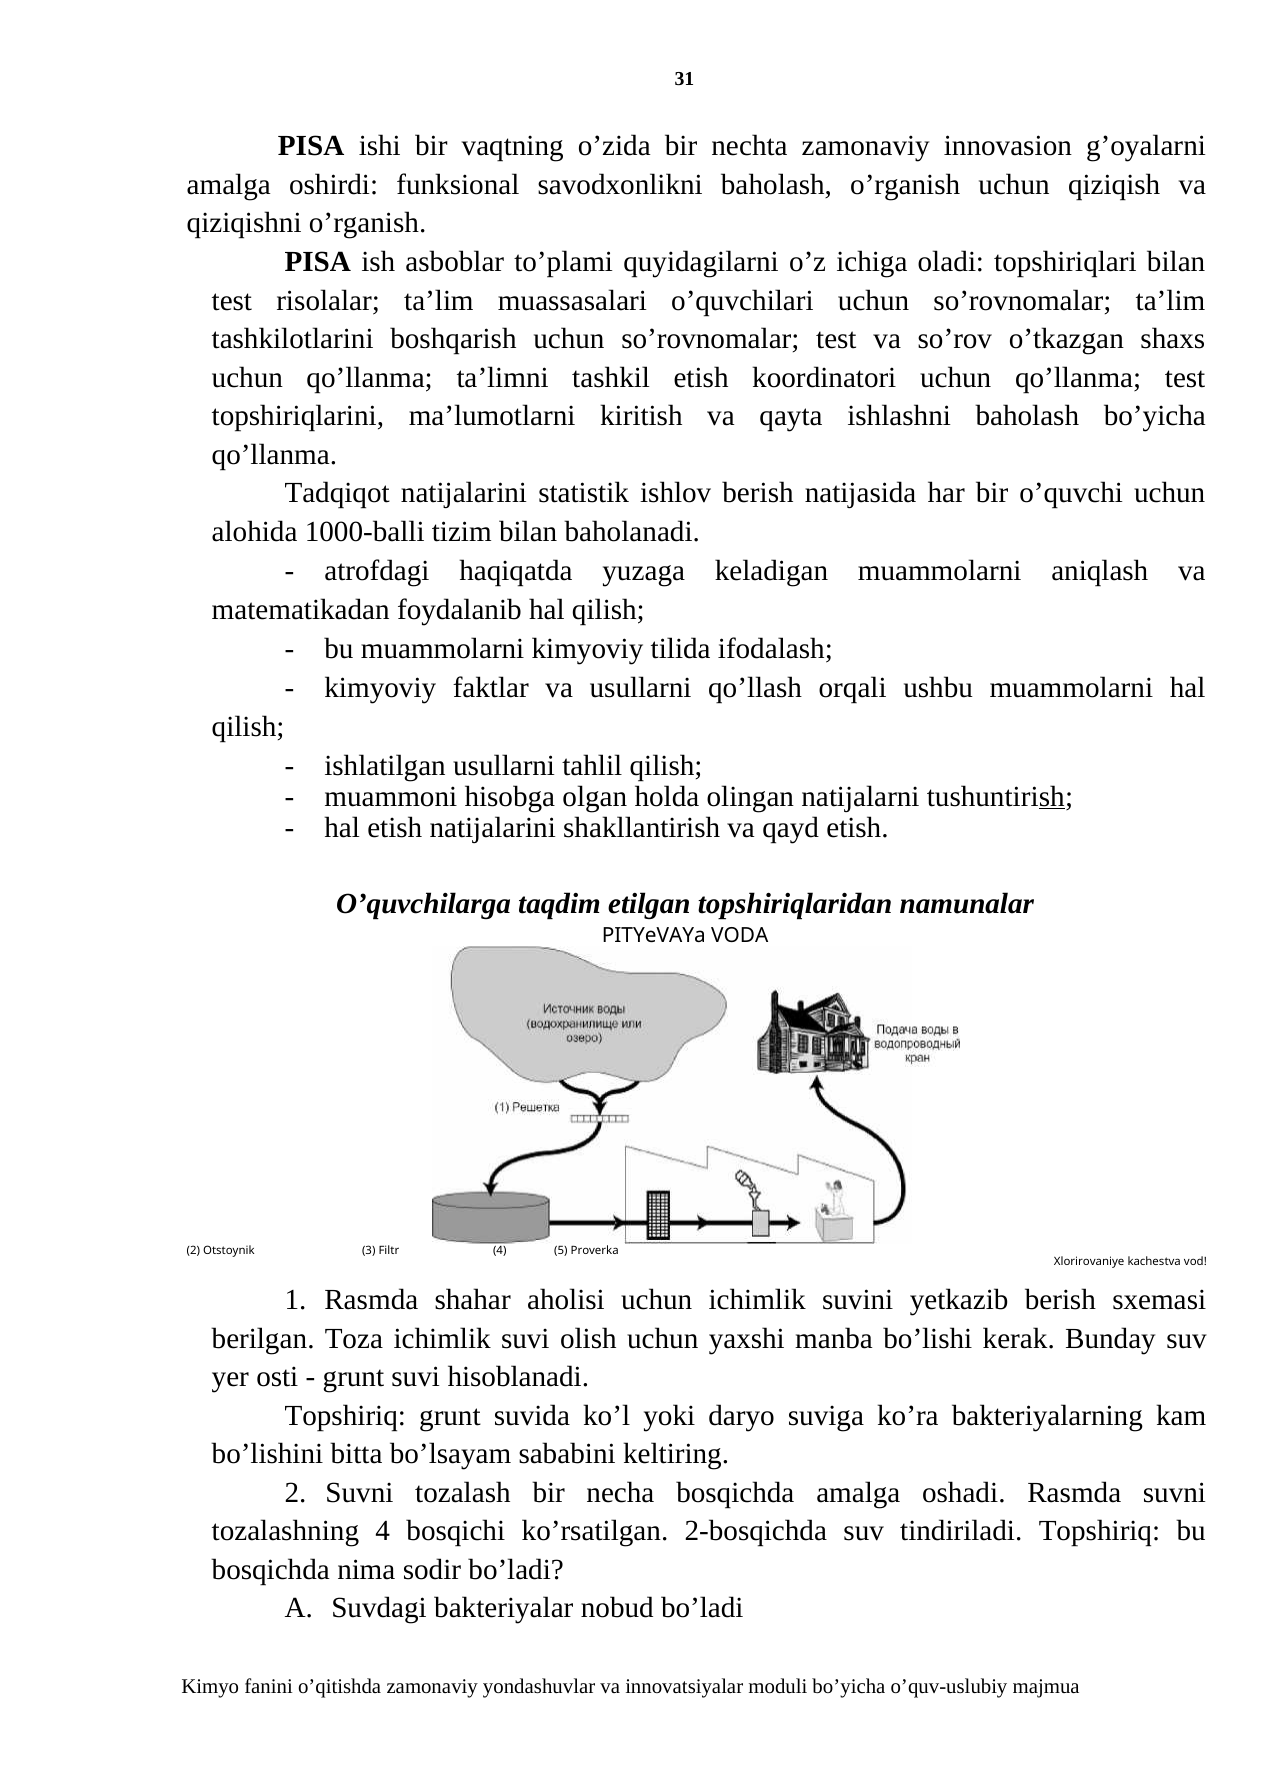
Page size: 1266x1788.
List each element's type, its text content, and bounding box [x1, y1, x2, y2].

list hal etish natijalarini shakllantirish va qayd etish. [211, 814, 1206, 843]
text PISA ishi bir vaqtning o’zida bir nechta zamonaviy innovasion g’oyalarni amalga oshirdi: funksional savodxonlikni baholash, o’rganish uchun qiziqish va qiziqishni o’rganish. [186, 125, 1206, 241]
list bu muammolarni kimyoviy tilida ifodalash; [211, 627, 1206, 666]
list kimyoviy faktlar va usullarni qo’llash orqali ushbu muammolarni hal qilish; [211, 666, 1206, 744]
text Tadqiqot natijalarini statistik ishlov berish natijasida har bir o’quvchi uchun alohida 1000-balli tizim bilan baholanadi. [211, 472, 1206, 549]
list Suvni tozalash bir necha bosqichda amalga oshadi. Rasmda suvni tozalashning 4 bosqichi ko’rsatilgan. 2-bosqichda suv tindiriladi. Topshiriq: bu bosqichda nima sodir bo’ladi? [211, 1471, 1206, 1587]
list muammoni hisobga olgan holda olingan natijalarni tushuntirish; [211, 783, 1206, 812]
picture [432, 946, 960, 1245]
text Topshiriq: grunt suvida ko’l yoki daryo suviga ko’ra bakteriyalarning kam bo’lishini bitta bo’lsayam sababini keltiring. [211, 1394, 1206, 1471]
text PITYeVAYa VODA [186, 925, 1183, 946]
text A. Suvdagi bakteriyalar nobud bo’ladi [211, 1587, 1206, 1626]
list Rasmda shahar aholisi uchun ichimlik suvini yetkazib berish sxemasi berilgan. Toza ichimlik suvi olish uchun yaxshi manba bo’lishi kerak. Bunday suv yer osti - grunt suvi hisoblanadi. [211, 1279, 1206, 1394]
text O’quvchilarga taqdim etilgan topshiriqlaridan namunalar [186, 890, 1183, 919]
list ishlatilgan usullarni tahlil qilish; [211, 744, 1206, 783]
list atrofdagi haqiqatda yuzaga keladigan muammolarni aniqlash va matematikadan foydalanib hal qilish; [211, 549, 1206, 627]
text PISA ish asboblar to’plami quyidagilarni o’z ichiga oladi: topshiriqlari bilan test risolalar; ta’lim muassasalari o’quvchilari uchun so’rovnomalar; ta’lim tashkilotlarini boshqarish uchun so’rovnomalar; test va so’rov o’tkazgan shaxs uchun qo’llanma; ta’limni tashkil etish koordinatori uchun qo’llanma; test topshiriqlarini, ma’lumotlarni kiritish va qayta ishlashni baholash bo’yicha qo’llanma. [211, 241, 1206, 472]
